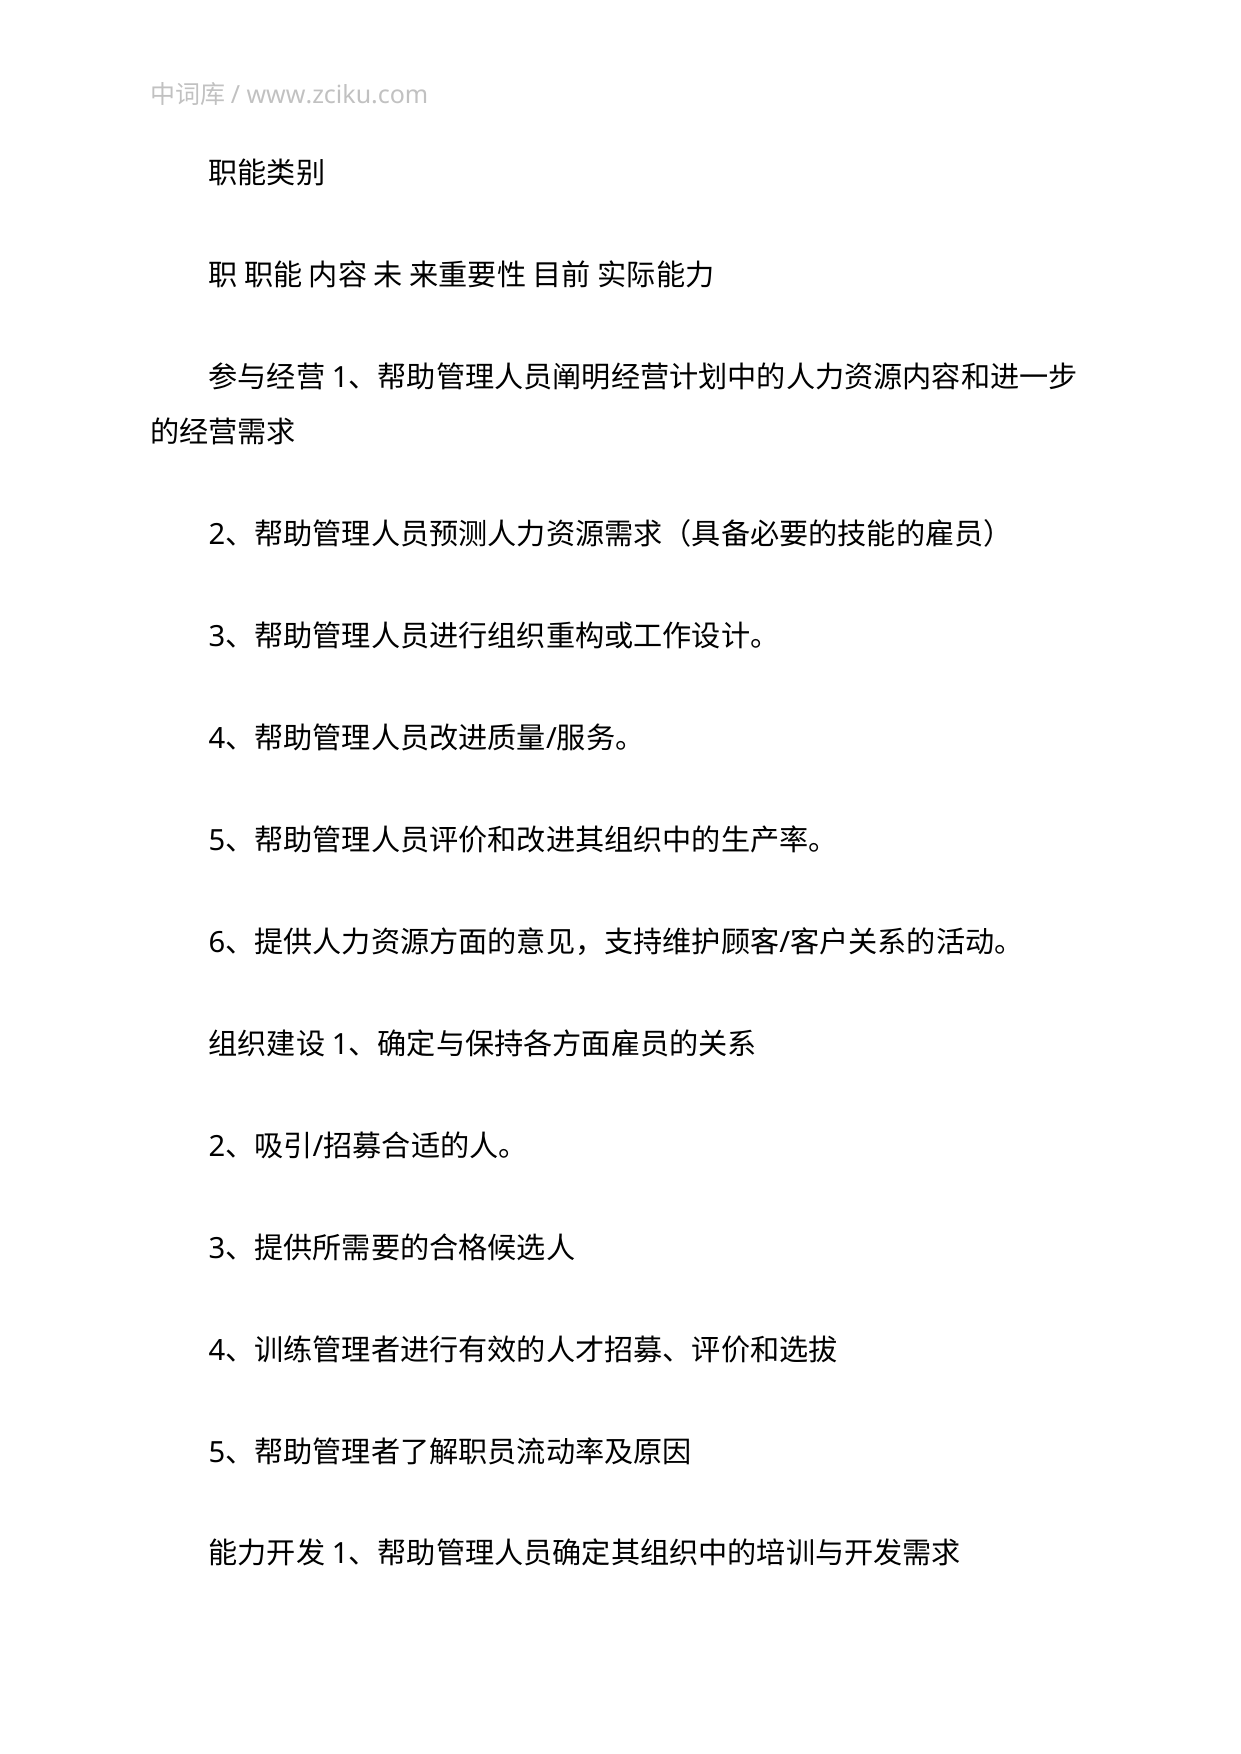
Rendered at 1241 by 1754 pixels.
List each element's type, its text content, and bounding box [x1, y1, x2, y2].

text 2、吸引/招募合适的人。 [150, 1122, 1090, 1164]
text 能力开发 1、帮助管理人员确定其组织中的培训与开发需求 [150, 1530, 1090, 1572]
text 参与经营 1、帮助管理人员阐明经营计划中的人力资源内容和进一步的经营需求 [150, 353, 1090, 451]
text 2、帮助管理人员预测人力资源需求（具备必要的技能的雇员） [150, 510, 1090, 553]
text 职 职能 内容 未 来重要性 目前 实际能力 [150, 252, 1090, 294]
text 组织建设 1、确定与保持各方面雇员的关系 [150, 1020, 1090, 1063]
text 4、帮助管理人员改进质量/服务。 [150, 714, 1090, 757]
text 4、训练管理者进行有效的人才招募、评价和选拔 [150, 1326, 1090, 1368]
text 3、帮助管理人员进行组织重构或工作设计。 [150, 612, 1090, 655]
text 5、帮助管理者了解职员流动率及原因 [150, 1428, 1090, 1471]
text 6、提供人力资源方面的意见，支持维护顾客/客户关系的活动。 [150, 918, 1090, 961]
text 5、帮助管理人员评价和改进其组织中的生产率。 [150, 816, 1090, 859]
text 3、提供所需要的合格候选人 [150, 1224, 1090, 1267]
text 职能类别 [150, 150, 1090, 192]
